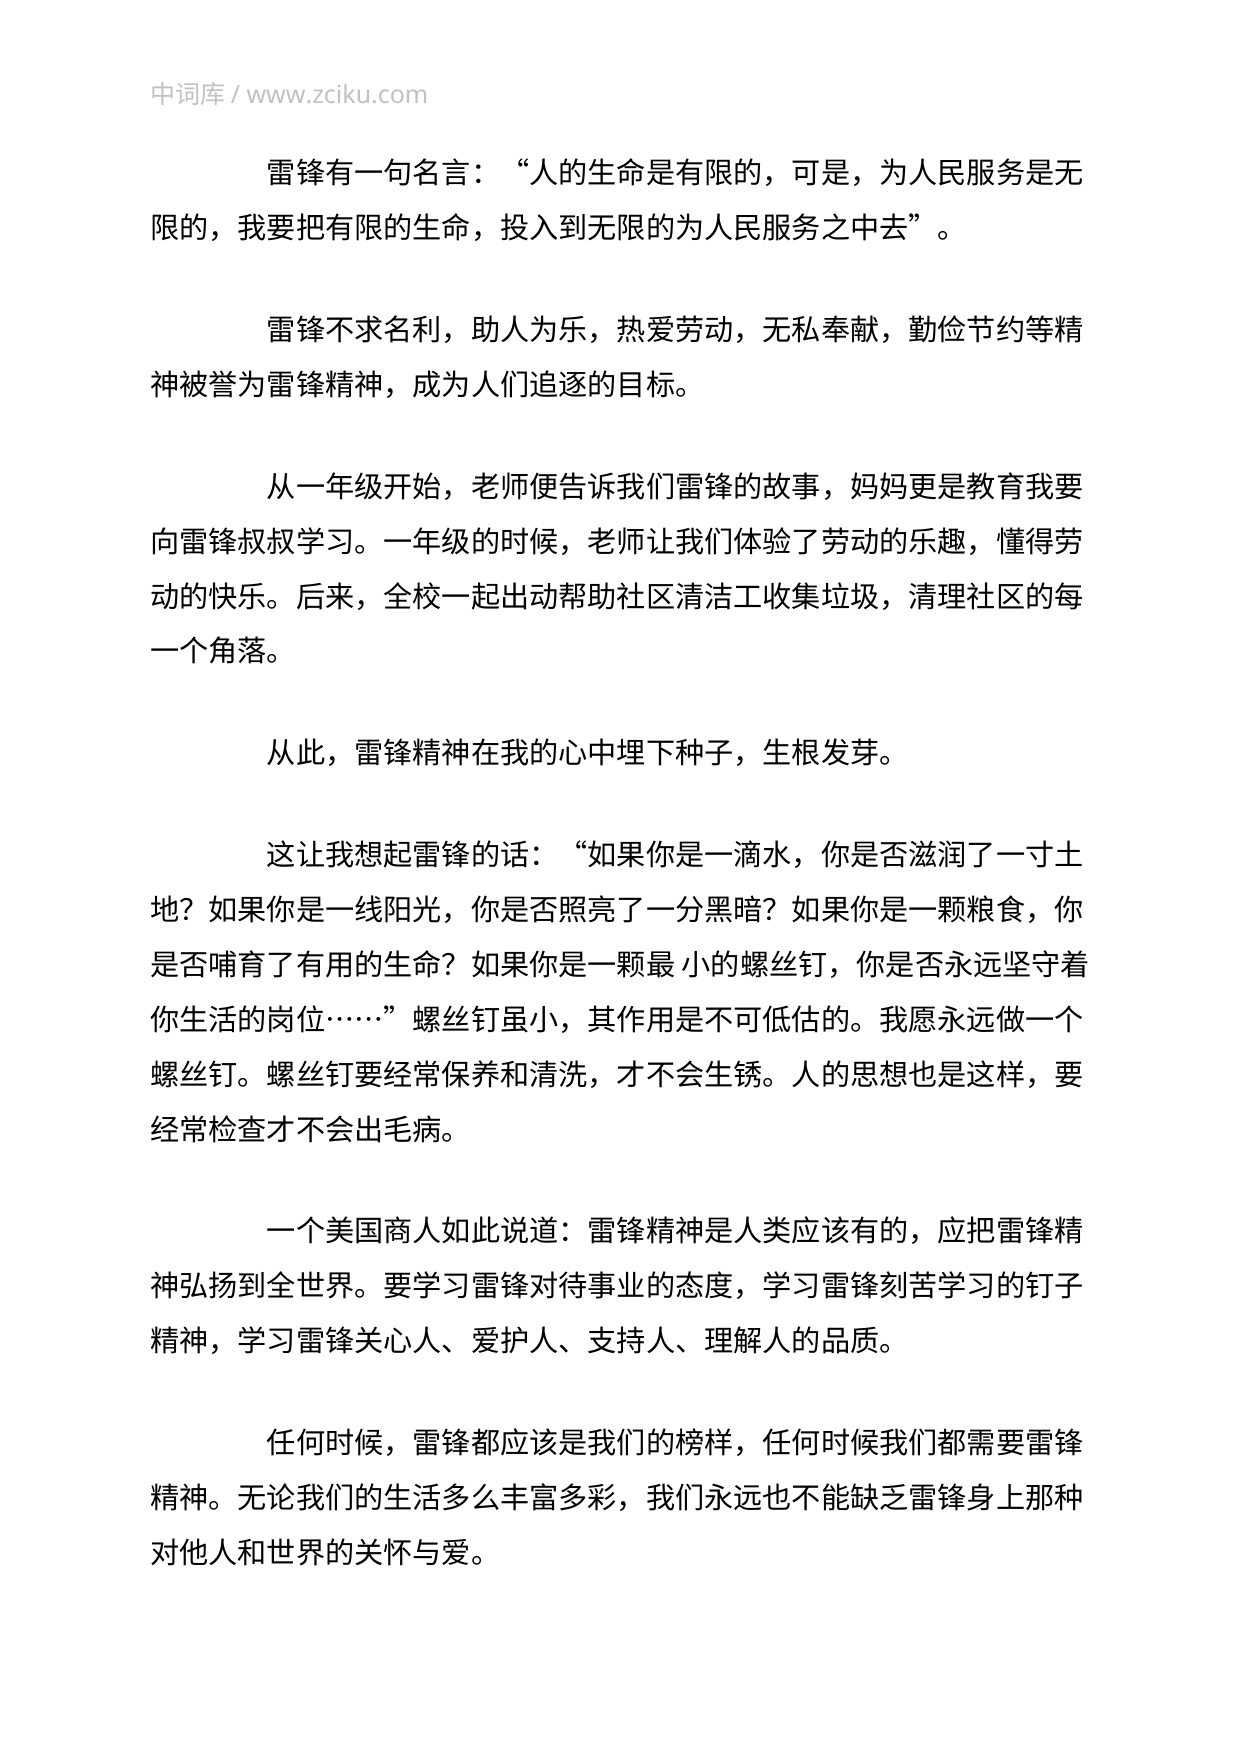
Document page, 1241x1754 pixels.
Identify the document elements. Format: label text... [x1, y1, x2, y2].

text 这让我想起雷锋的话：“如果你是一滴水，你是否滋润了一寸土地？如果你是一线阳光，你是否照亮了一分黑暗？如果你是一颗粮食，你是否哺育了有用的生命？如果你是一颗最 小的螺丝钉，你是否永远坚守着你生活的岗位……”螺丝钉虽小，其作用是不可低估的。我愿永远做一个螺丝钉。螺丝钉要经常保养和清洗，才不会生锈。人的思想也是这样，要经常检查才不会出毛病。 [150, 832, 1090, 1148]
text 任何时候，雷锋都应该是我们的榜样，任何时候我们都需要雷锋精神。无论我们的生活多么丰富多彩，我们永远也不能缺乏雷锋身上那种对他人和世界的关怀与爱。 [150, 1419, 1090, 1571]
text 从此，雷锋精神在我的心中埋下种子，生根发芽。 [150, 730, 1090, 772]
text 一个美国商人如此说道：雷锋精神是人类应该有的，应把雷锋精神弘扬到全世界。要学习雷锋对待事业的态度，学习雷锋刻苦学习的钉子精神，学习雷锋关心人、爱护人、支持人、理解人的品质。 [150, 1208, 1090, 1360]
text 从一年级开始，老师便告诉我们雷锋的故事，妈妈更是教育我要向雷锋叔叔学习。一年级的时候，老师让我们体验了劳动的乐趣，懂得劳动的快乐。后来，全校一起出动帮助社区清洁工收集垃圾，清理社区的每一个角落。 [150, 463, 1090, 670]
text 雷锋有一句名言：“人的生命是有限的，可是，为人民服务是无限的，我要把有限的生命，投入到无限的为人民服务之中去”。 [150, 150, 1090, 247]
text 雷锋不求名利，助人为乐，热爱劳动，无私奉献，勤俭节约等精神被誉为雷锋精神，成为人们追逐的目标。 [150, 307, 1090, 404]
